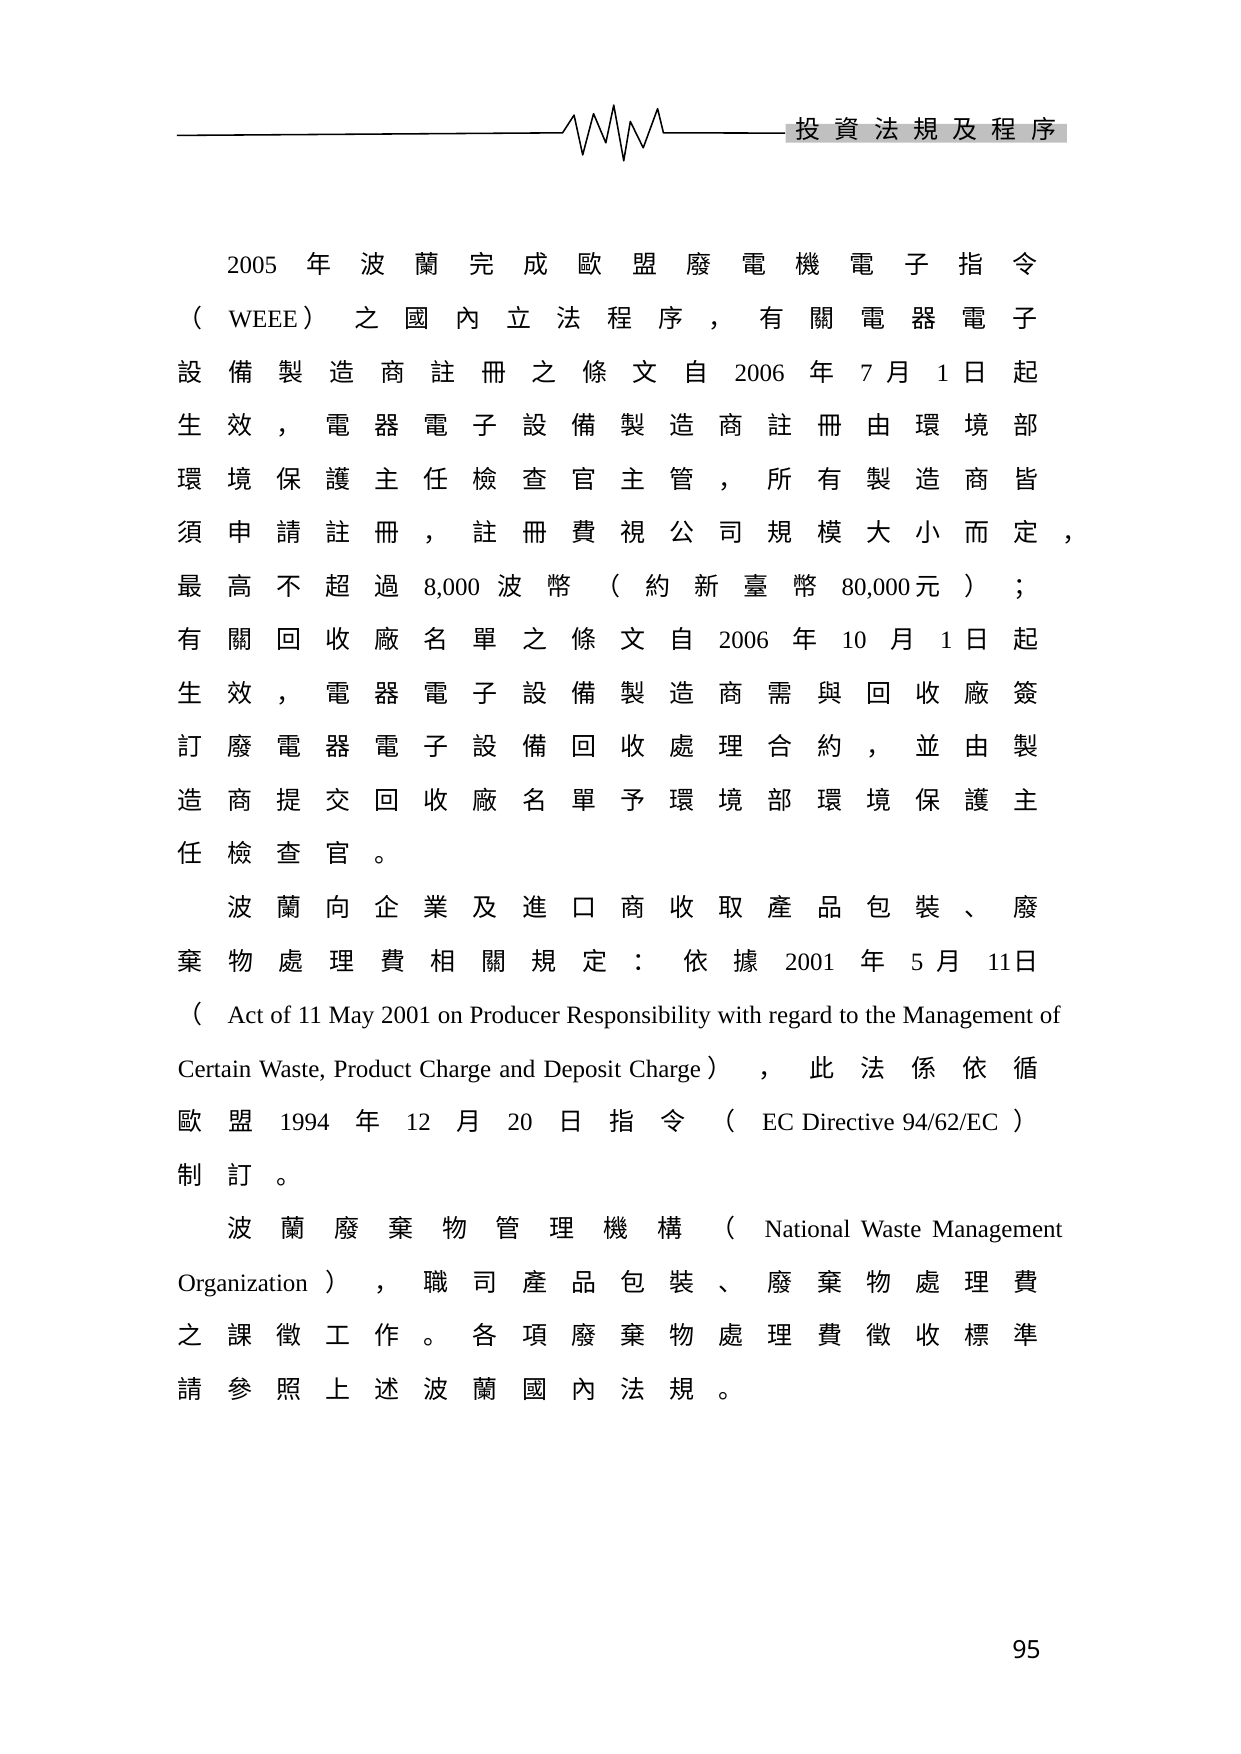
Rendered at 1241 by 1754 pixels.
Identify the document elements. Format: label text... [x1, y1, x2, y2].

text 2005年波蘭完成歐盟廢電機電子指令（WEEE）之國內立法程序，有關電器電子設備製造商註冊之條文自2006年7月1日起生效，電器電子設備製造商註冊由環境部環境保護主任檢查官主管，所有製造商皆須申請註冊，註冊費視公司規模大小而定，最高不超過8,000波幣（約新臺幣80,000元）；有關回收廠名單之條文自2006年10月1日起生效，電器電子設備製造商需與回收廠簽訂廢電器電子設備回收處理合約，並由製造商提交回收廠名單予環境部環境保護主任檢查官。 [178, 236, 1063, 879]
text 波蘭廢棄物管理機構（National Waste Management Organization），職司產品包裝、廢棄物處理費之課徵工作。各項廢棄物處理費徵收標準請參照上述波蘭國內法規。 [178, 1200, 1063, 1414]
text 波蘭向企業及進口商收取產品包裝、廢棄物處理費相關規定：依據2001年5月11日（Act of 11 May 2001 on Producer Responsibility with regard to the Management of Certain Waste, Product Charge and Deposit Charge），此法係依循歐盟1994年12月20日指令（EC Directive 94/62/EC）制訂。 [178, 879, 1063, 1200]
